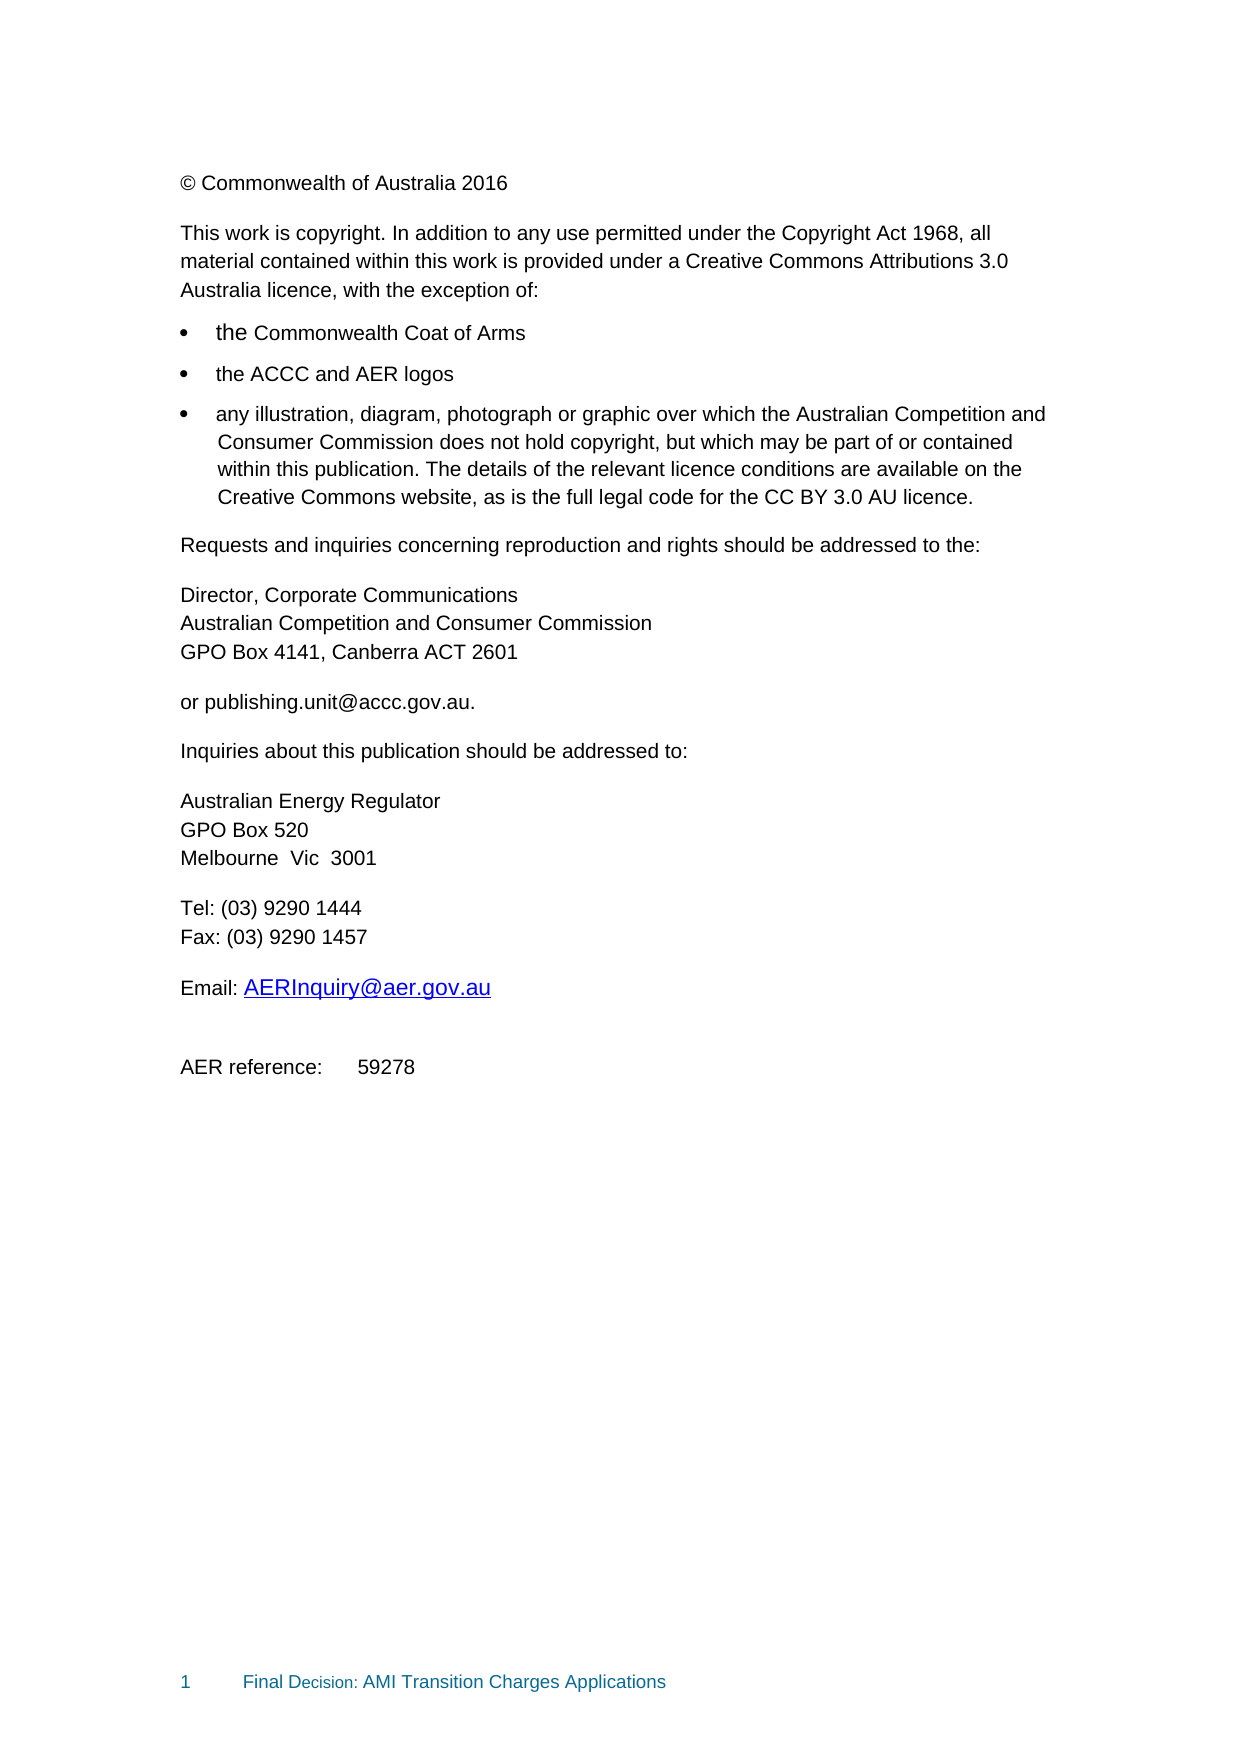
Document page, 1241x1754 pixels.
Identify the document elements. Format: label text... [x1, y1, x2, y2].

text or publishing.unit@accc.gov.au. [180, 689, 1063, 713]
text Director, Corporate Communications Australian Competition and Consumer Commission GPO Box 4141, Canberra ACT 2601 [180, 582, 1063, 664]
list any illustration, diagram, photograph or graphic over which the Australian Competition and Consumer Commission does not hold copyright, but which may be part of or contained within this publication. The details of the relevant licence conditions are available on the Creative Commons website, as is the full legal code for the CC BY 3.0 AU licence. [180, 402, 1063, 508]
text Email: AERInquiry@aer.gov.au [180, 974, 1063, 1029]
text Requests and inquiries concerning reproduction and rights should be addressed to the: [180, 533, 1063, 557]
list the ACCC and AER logos [180, 362, 1063, 386]
text Inquiries about this publication should be addressed to: [180, 739, 1063, 763]
text This work is copyright. In addition to any use permitted under the Copyright Act 1968, all material contained within this work is provided under a Creative Commons Attributions 3.0 Australia licence, with the exception of: [180, 220, 1063, 302]
text Tel: (03) 9290 1444 Fax: (03) 9290 1457 [180, 896, 1063, 948]
list the Commonwealth Coat of Arms [180, 319, 1063, 346]
picture [401, 1675, 412, 1688]
text © Commonwealth of Australia 2016 [180, 171, 1063, 195]
picture [302, 1679, 310, 1688]
text Australian Energy Regulator GPO Box 520 Melbourne Vic 3001 [180, 789, 1063, 870]
picture [345, 1679, 351, 1688]
text AER reference: 59278 [180, 1055, 1063, 1079]
